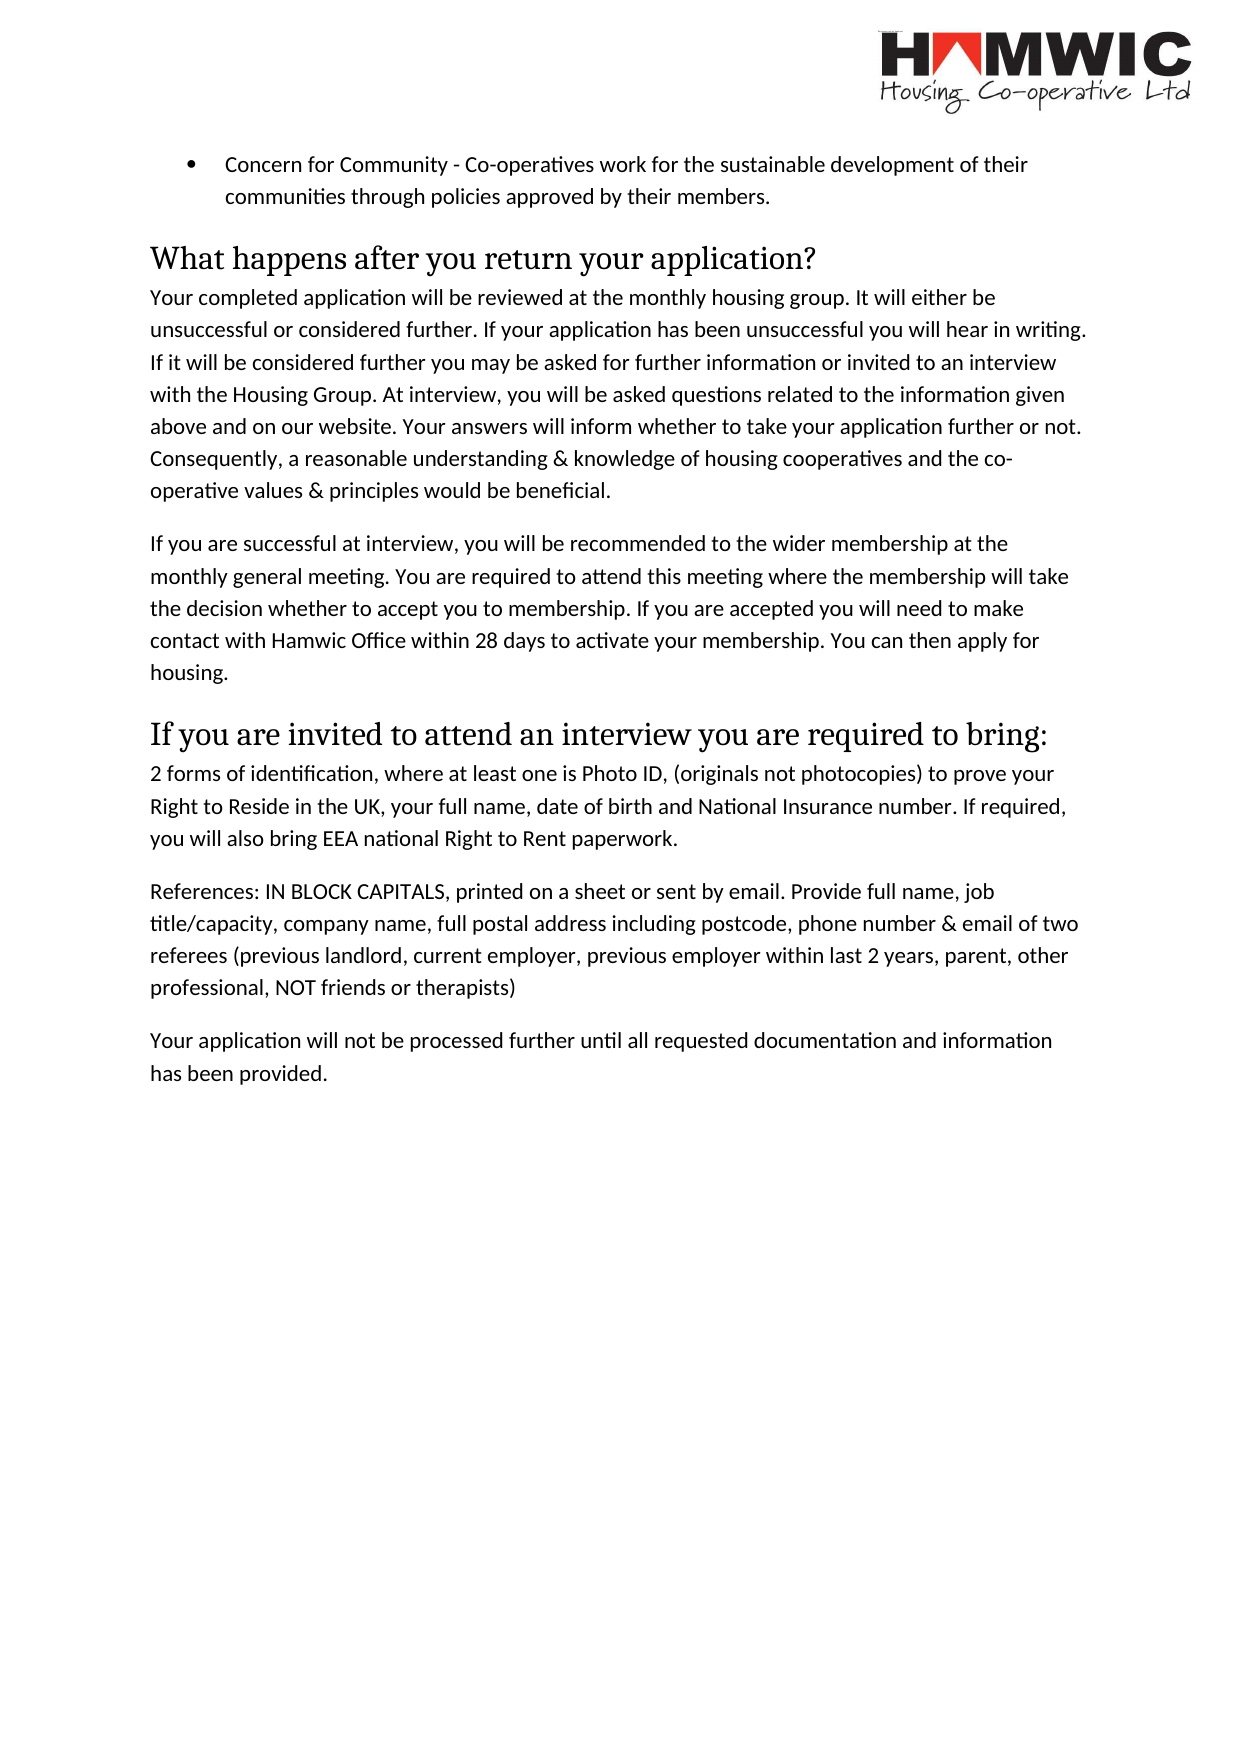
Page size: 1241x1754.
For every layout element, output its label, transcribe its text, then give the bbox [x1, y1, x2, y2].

picture [870, 28, 1205, 121]
text References: IN BLOCK CAPITALS, printed on a sheet or sent by email. Provide full name, job title/capacity, company name, full postal address including postcode, phone number & email of two referees (previous landlord, current employer, previous employer within last 2 years, parent, other professional, NOT friends or therapists) [150, 877, 1090, 1002]
text If you are successful at interview, you will be recommended to the wider membership at the monthly general meeting. You are required to attend this meeting where the membership will take the decision whether to accept you to membership. If you are accepted you will need to make contact with Hamwic Office within 28 days to activate your membership. You can then apply for housing. [150, 529, 1090, 686]
subtitle If you are invited to attend an interview you are required to bring: [150, 716, 1090, 754]
text Your completed application will be reviewed at the monthly housing group. It will either be unsuccessful or considered further. If your application has been unsuccessful you will hear in writing. If it will be considered further you may be asked for further information or invited to an interview with the Housing Group. At interview, you will be asked questions related to the information given above and on our website. Your answers will inform whether to take your application further or not. Consequently, a reasonable understanding & knowledge of housing cooperatives and the co-operative values & principles would be beneficial. [150, 283, 1090, 504]
subtitle What happens after you return your application? [150, 239, 1090, 278]
list Concern for Community - Co-operatives work for the sustainable development of their communities through policies approved by their members. [187, 150, 1090, 210]
text 2 forms of identification, where at least one is Photo ID, (originals not photocopies) to prove your Right to Reside in the UK, your full name, date of birth and National Insurance number. If required, you will also bring EEA national Right to Rent paperwork. [150, 759, 1090, 852]
text Your application will not be processed further until all requested documentation and information has been provided. [150, 1027, 1090, 1087]
